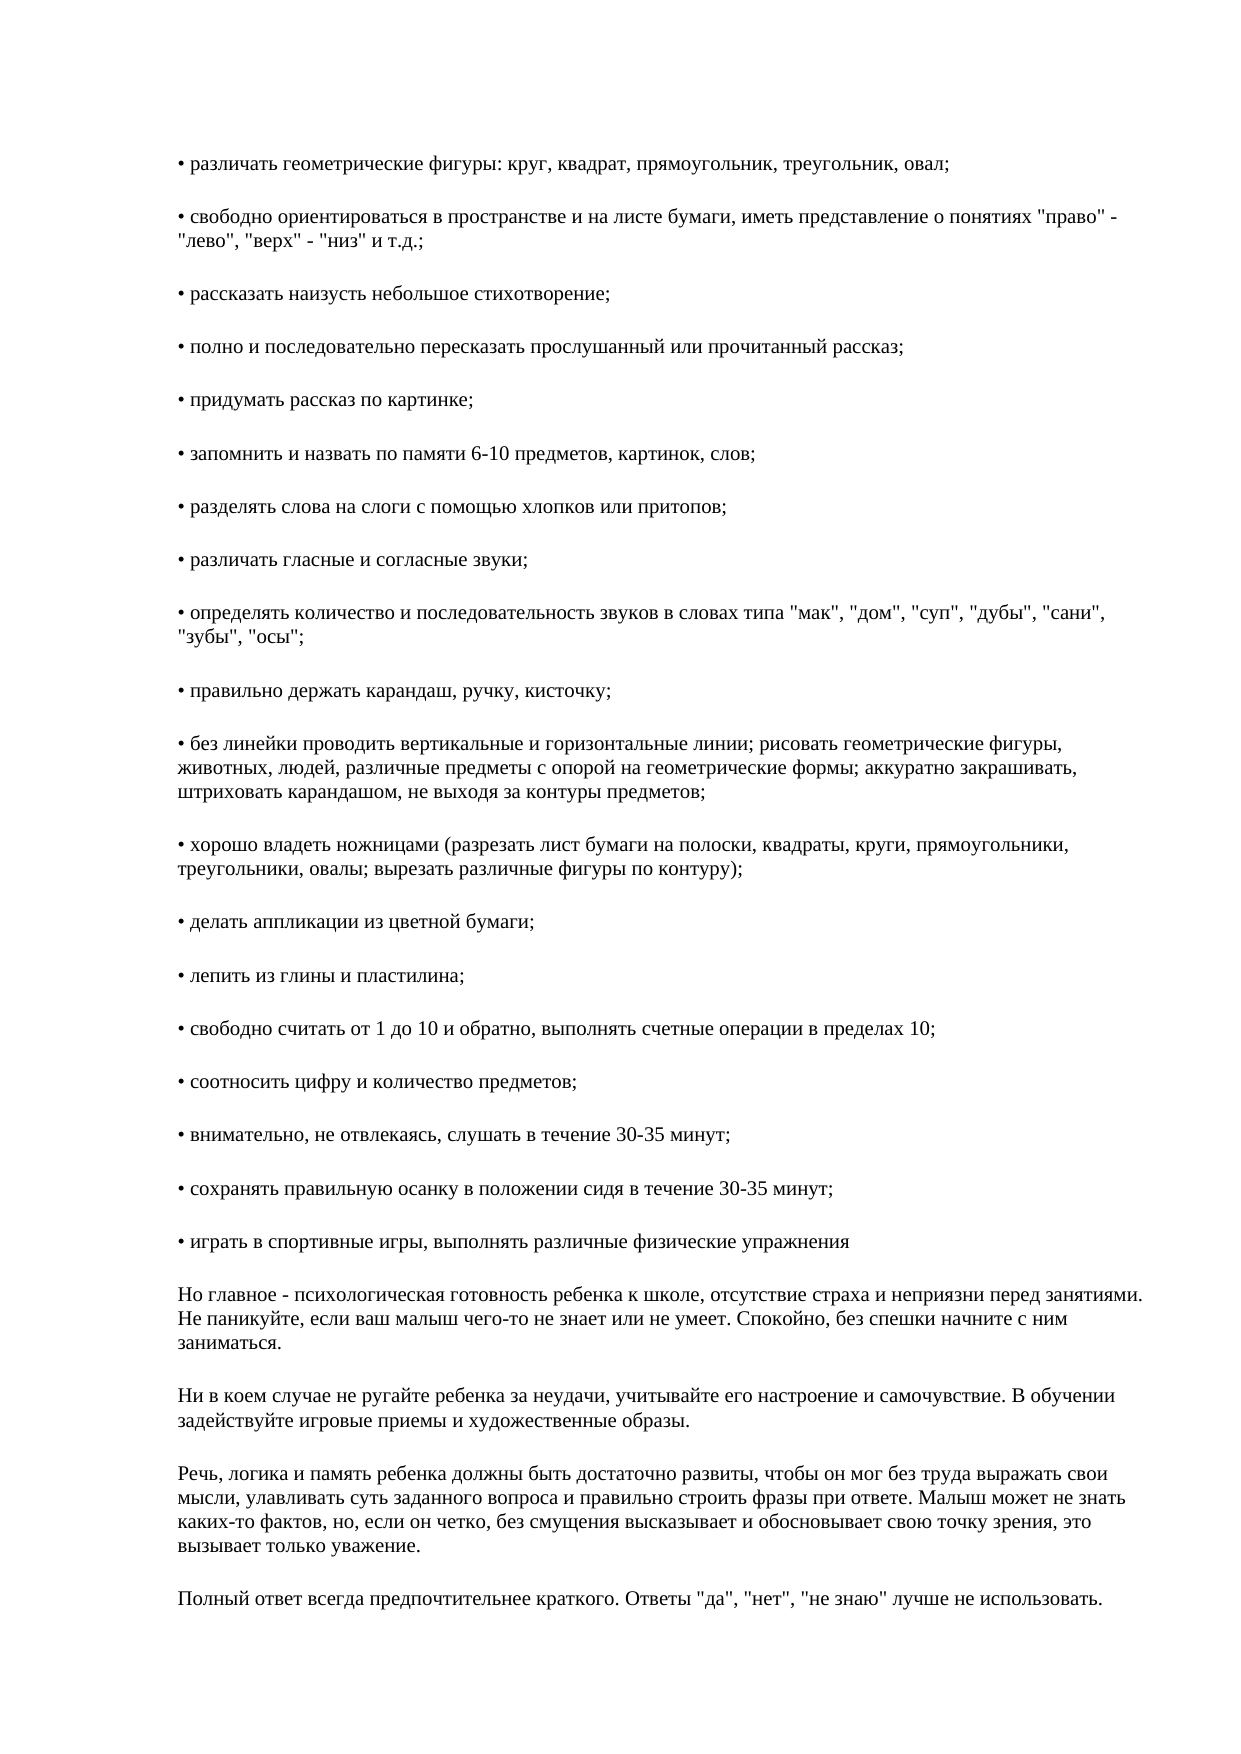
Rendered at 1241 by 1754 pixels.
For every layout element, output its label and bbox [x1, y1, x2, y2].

table_cell [174, 118, 1148, 1613]
